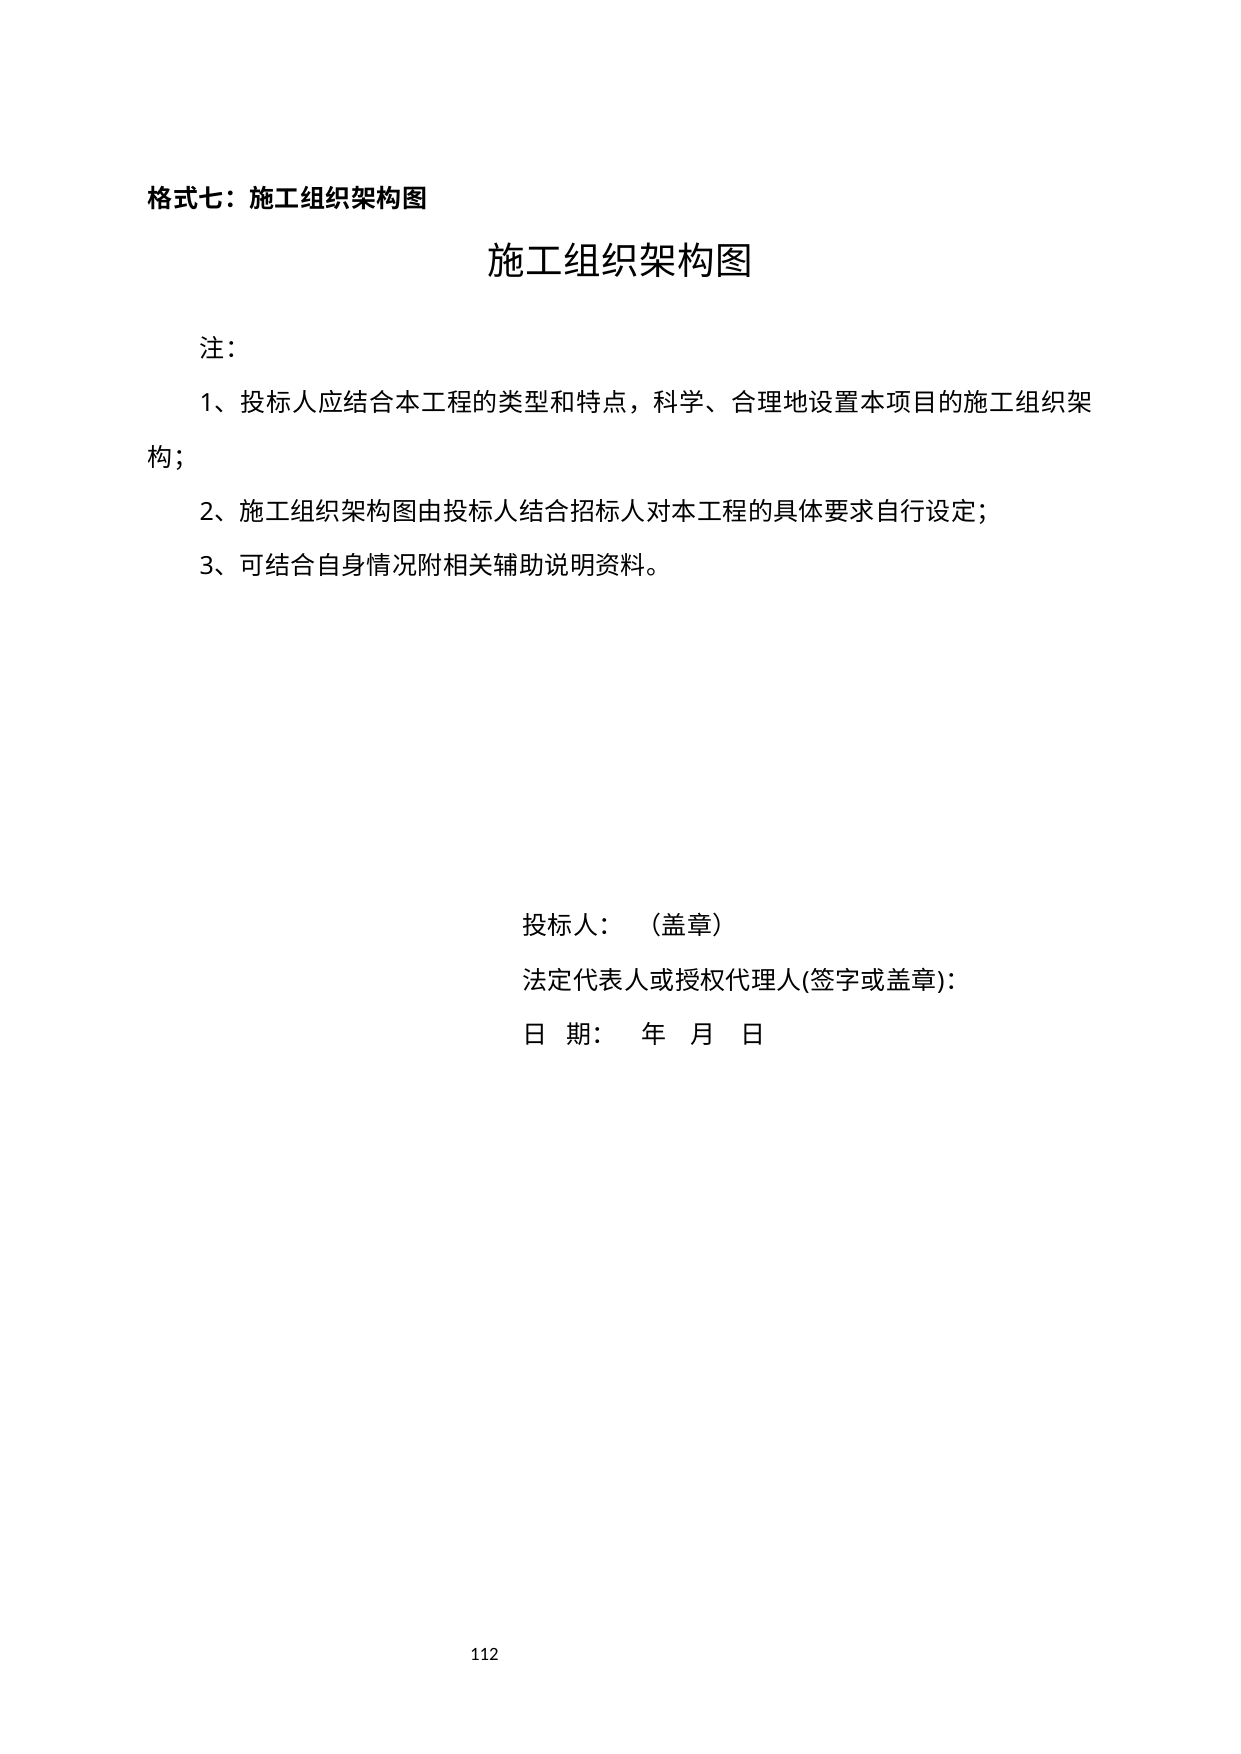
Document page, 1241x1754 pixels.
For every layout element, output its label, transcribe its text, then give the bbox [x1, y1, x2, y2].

text 格式七：施工组织架构图 [148, 178, 1092, 214]
text 投标人： （盖章） [148, 906, 1092, 942]
text 1、投标人应结合本工程的类型和特点，科学、合理地设置本项目的施工组织架构； [148, 383, 1092, 473]
text 施工组织架构图 [148, 231, 1092, 285]
text 法定代表人或授权代理人(签字或盖章)： [148, 960, 1092, 996]
text 3、可结合自身情况附相关辅助说明资料。 [148, 546, 1092, 582]
text 2、施工组织架构图由投标人结合招标人对本工程的具体要求自行设定； [148, 491, 1092, 528]
text 注： [148, 328, 1092, 364]
text 日 期： 年 月 日 [148, 1014, 1092, 1051]
